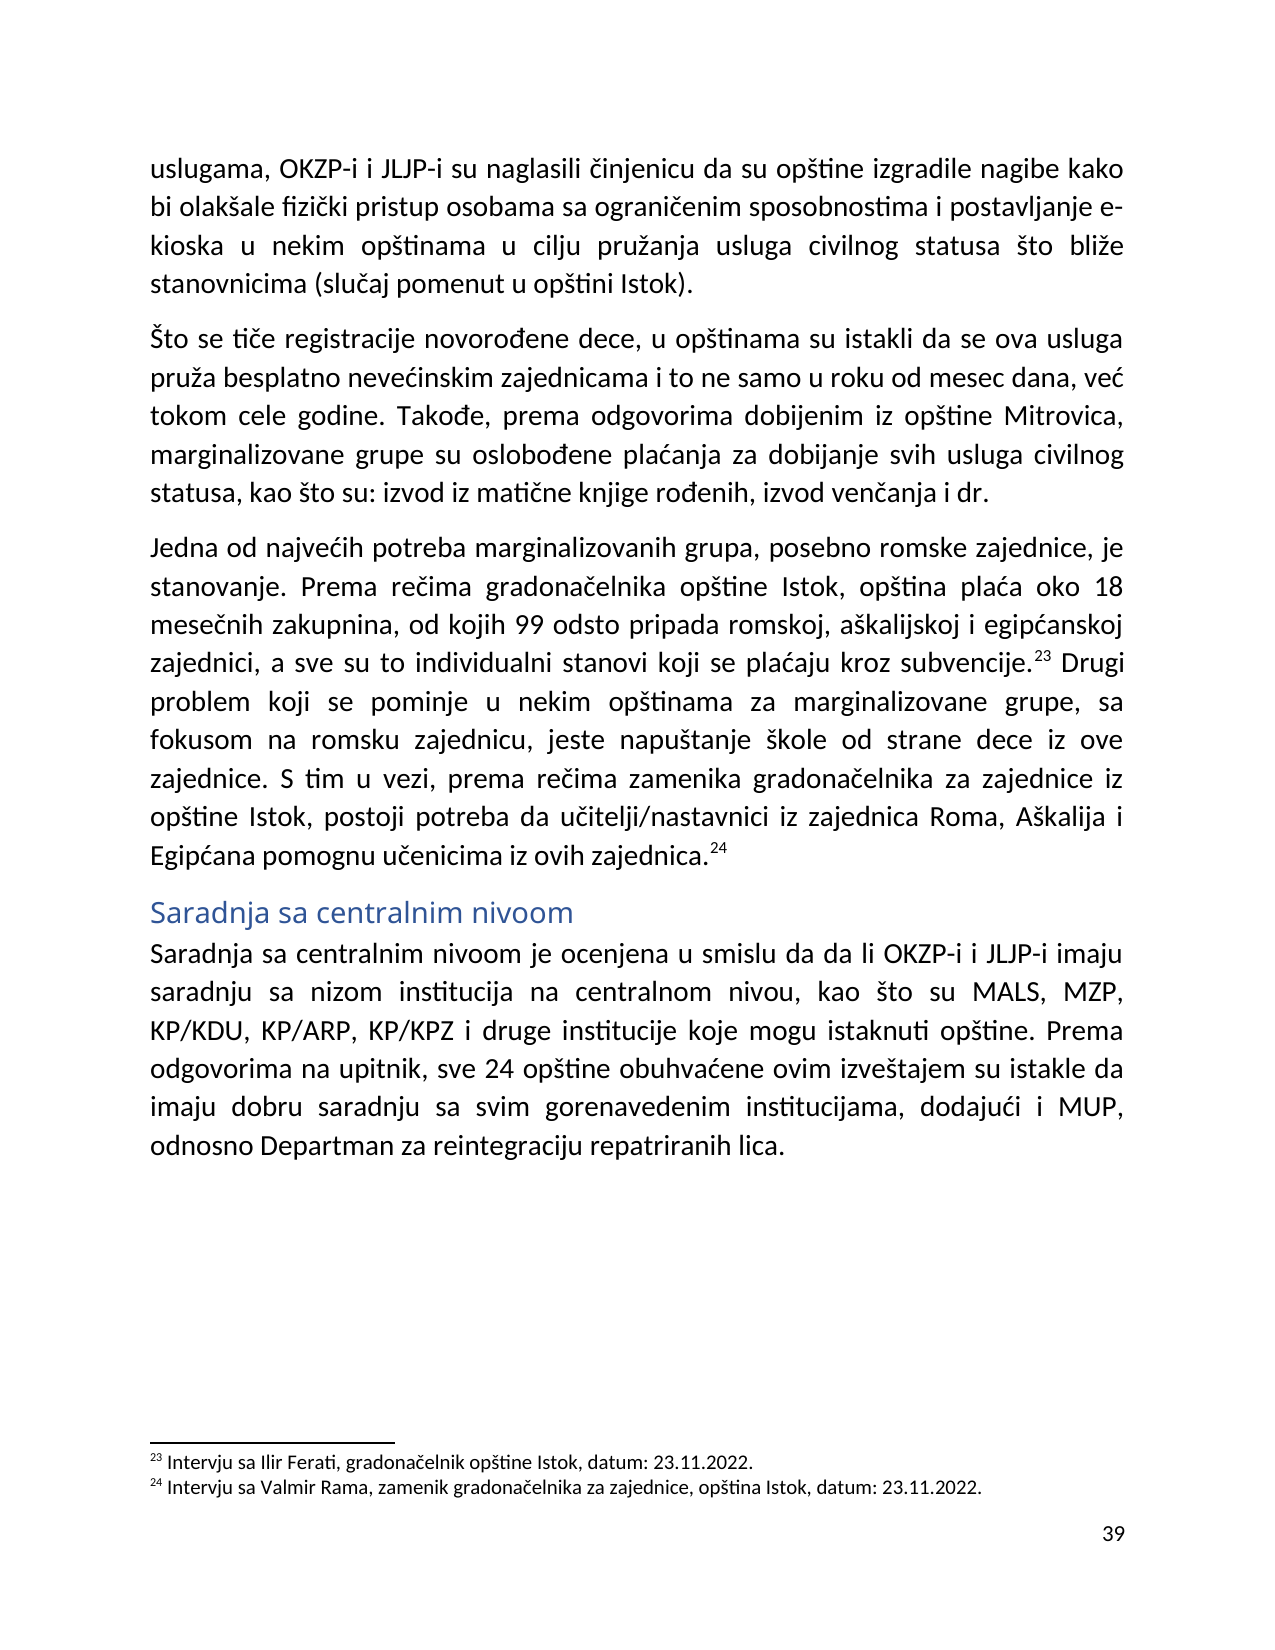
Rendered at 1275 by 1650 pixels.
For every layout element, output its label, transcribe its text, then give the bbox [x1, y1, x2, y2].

text Saradnja sa centralnim nivoom je ocenjena u smislu da da li OKZP-i i JLJP-i imaju saradnju sa nizom institucija na centralnom nivou, kao što su MALS, MZP, KP/KDU, KP/ARP, KP/KPZ i druge institucije koje mogu istaknuti opštine. Prema odgovorima na upitnik, sve 24 opštine obuhvaćene ovim izveštajem su istakle da imaju dobru saradnju sa svim gorenavedenim institucijama, dodajući i MUP, odnosno Departman za reintegraciju repatriranih lica. [150, 935, 1125, 1162]
text Što se tiče registracije novorođene dece, u opštinama su istakli da se ova usluga pruža besplatno nevećinskim zajednicama i to ne samo u roku od mesec dana, već tokom cele godine. Takođe, prema odgovorima dobijenim iz opštine Mitrovica, marginalizovane grupe su oslobođene plaćanja za dobijanje svih usluga civilnog statusa, kao što su: izvod iz matične knjige rođenih, izvod venčanja i dr. [150, 320, 1125, 510]
text Jedna od najvećih potreba marginalizovanih grupa, posebno romske zajednice, je stanovanje. Prema rečima gradonačelnika opštine Istok, opština plaća oko 18 mesečnih zakupnina, od kojih 99 odsto pripada romskoj, aškalijskoj i egipćanskoj zajednici, a sve su to individualni stanovi koji se plaćaju kroz subvencije. Drugi problem koji se pominje u nekim opštinama za marginalizovane grupe, sa fokusom na romsku zajednicu, jeste napuštanje škole od strane dece iz ove zajednice. S tim u vezi, prema rečima zamenika gradonačelnika za zajednice iz opštine Istok, postoji potreba da učitelji/nastavnici iz zajednica Roma, Aškalija i Egipćana pomognu učenicima iz ovih zajednica. [150, 529, 1125, 872]
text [150, 150, 1125, 301]
subtitle Saradnja sa centralnim nivoom [150, 892, 1125, 932]
